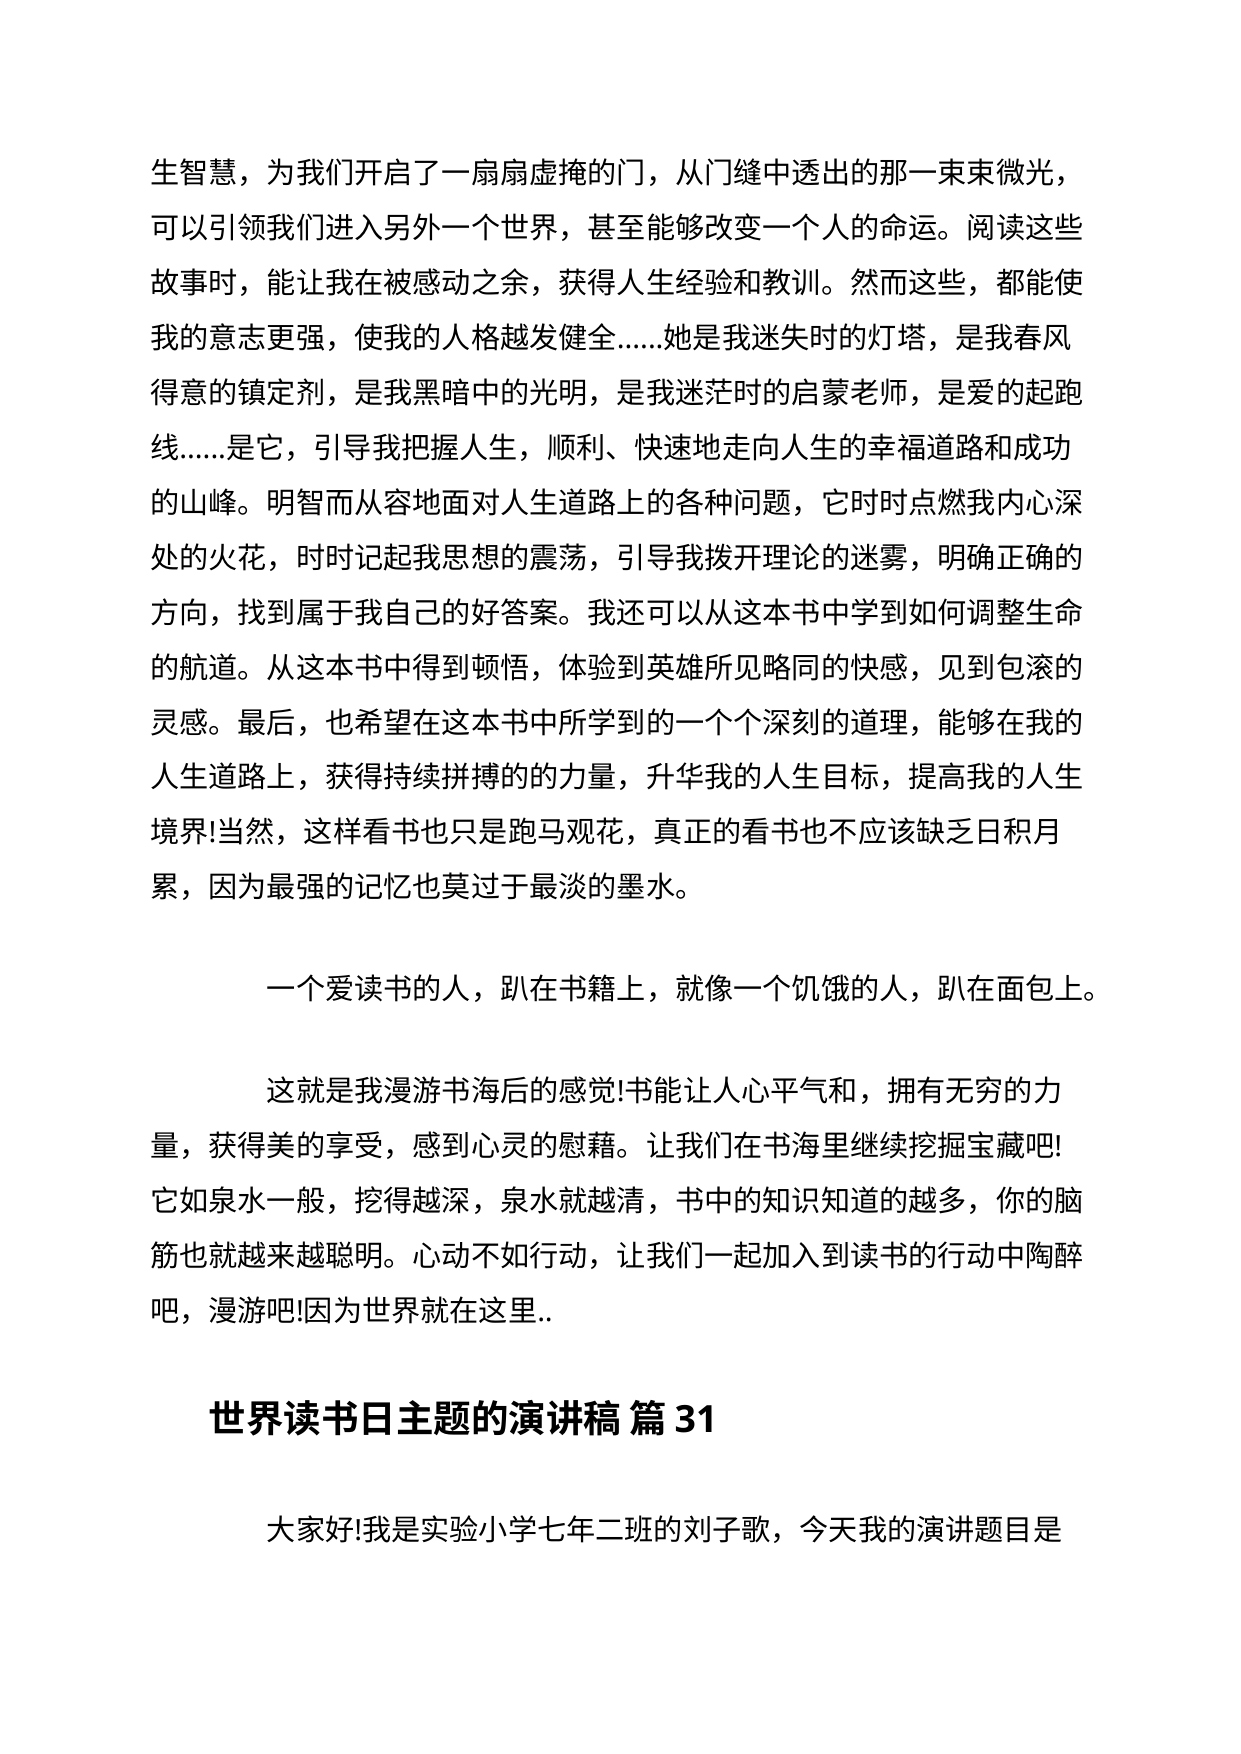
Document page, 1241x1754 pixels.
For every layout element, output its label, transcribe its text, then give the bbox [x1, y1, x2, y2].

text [150, 150, 1090, 906]
text 一个爱读书的人，趴在书籍上，就像一个饥饿的人，趴在面包上。 [150, 966, 1090, 1008]
text 这就是我漫游书海后的感觉!书能让人心平气和，拥有无穷的力量，获得美的享受，感到心灵的慰藉。让我们在书海里继续挖掘宝藏吧!它如泉水一般，挖得越深，泉水就越清，书中的知识知道的越多，你的脑筋也就越来越聪明。心动不如行动，让我们一起加入到读书的行动中陶醉吧，漫游吧!因为世界就在这里.. [150, 1067, 1090, 1330]
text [150, 1507, 1090, 1549]
text 世界读书日主题的演讲稿 篇31 [150, 1389, 1090, 1444]
